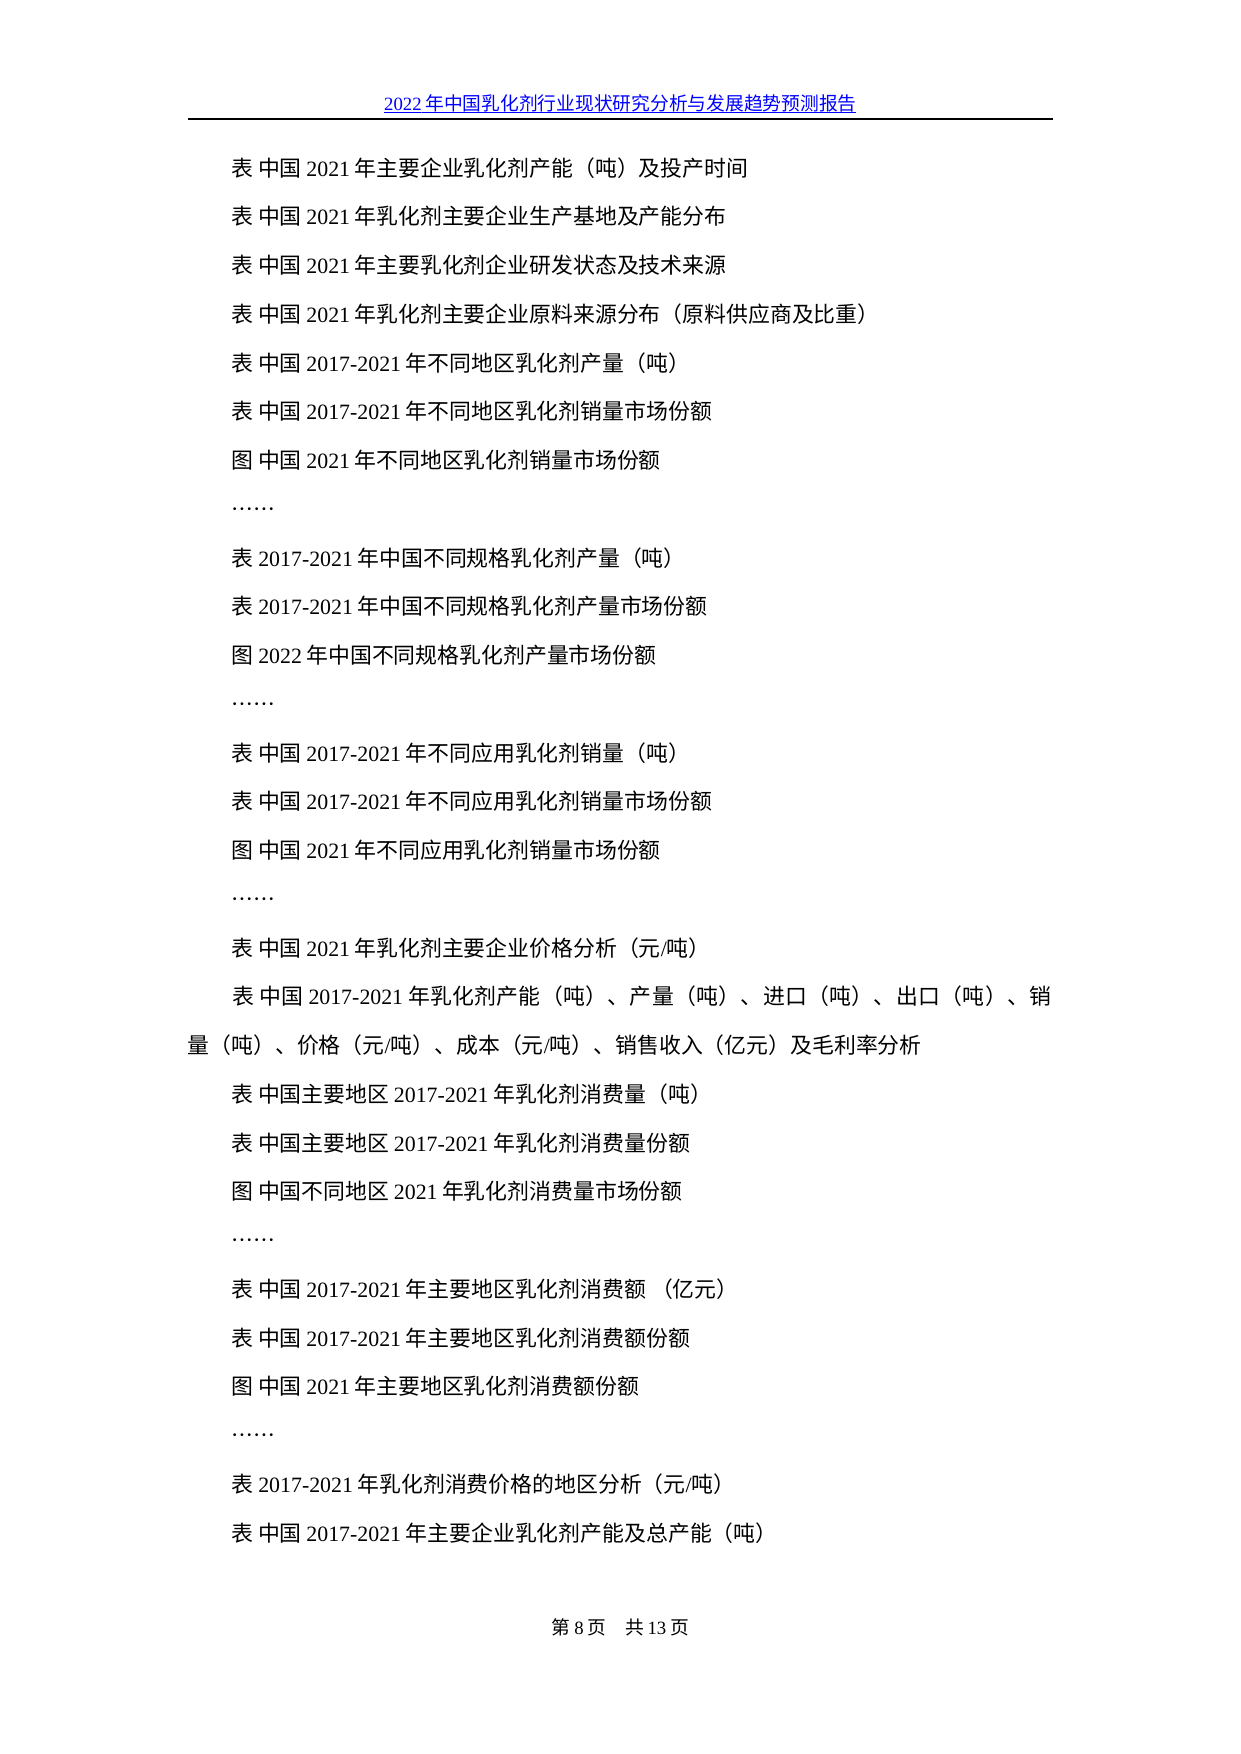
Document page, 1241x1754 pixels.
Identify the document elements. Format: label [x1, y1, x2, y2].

text [187, 150, 1053, 1548]
